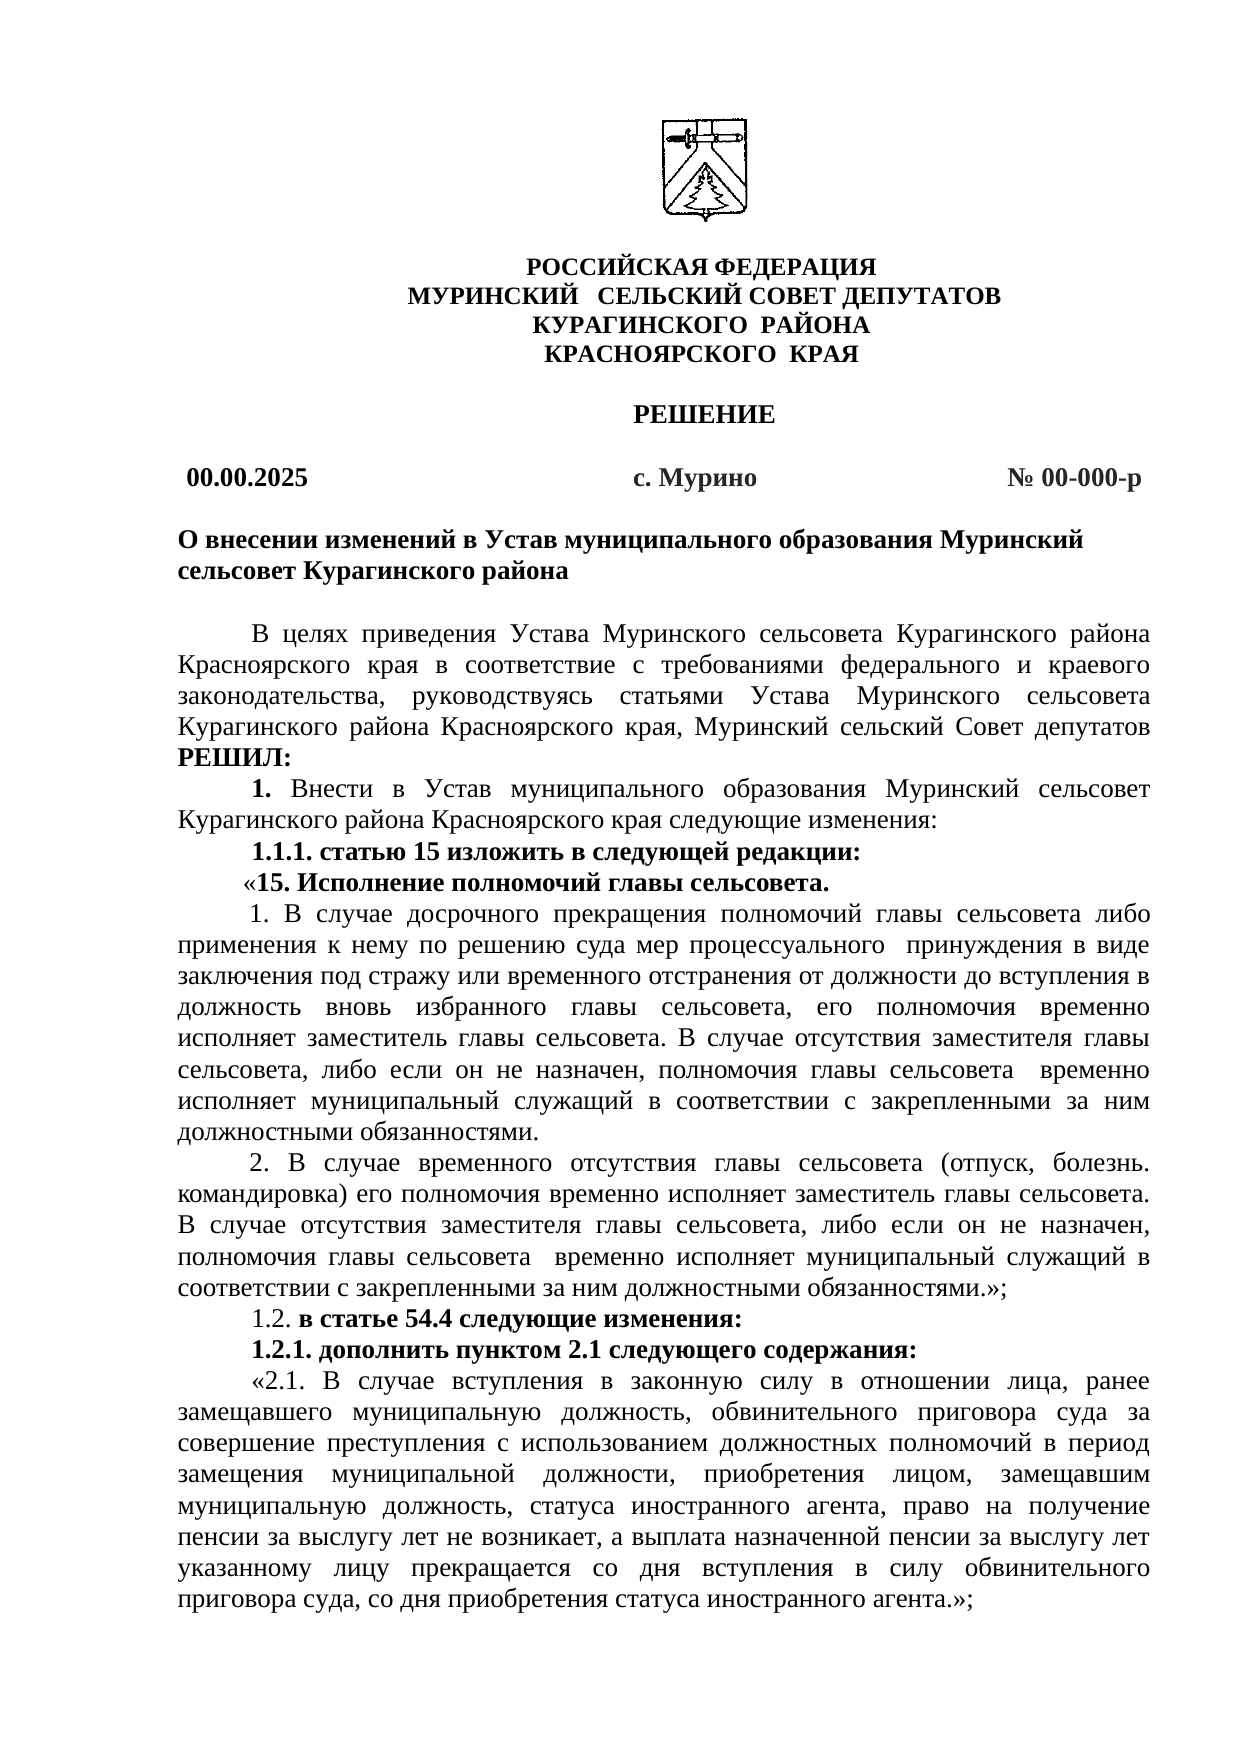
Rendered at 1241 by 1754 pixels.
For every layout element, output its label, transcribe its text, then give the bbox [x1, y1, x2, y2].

text РЕШЕНИЕ [177, 399, 1231, 430]
text В целях приведения Устава Муринского сельсовета Курагинского района Красноярского края в соответствие с требованиями федерального и краевого законодательства, руководствуясь статьями Устава Муринского сельсовета Курагинского района Красноярского края, Муринский сельский Совет депутатов РЕШИЛ: [177, 617, 1152, 772]
text РОССИЙСКАЯ ФЕДЕРАЦИЯ [177, 252, 1152, 281]
text 1.1.1. статью 15 изложить в следующей редакции: [177, 835, 1152, 866]
text 1.2.1. дополнить пунктом 2.1 следующего содержания: [177, 1333, 1152, 1364]
text МУРИНСКИЙ СЕЛЬСКИЙ СОВЕТ ДЕПУТАТОВ [177, 281, 1152, 310]
text О внесении изменений в Устав муниципального образования Муринский сельсовет Курагинского района [177, 523, 1152, 586]
text «15. Исполнение полномочий главы сельсовета. [53, 866, 1152, 897]
text 00.00.2025 с. Мурино № 00-000-р [177, 461, 1152, 492]
text 1. Внести в Устав муниципального образования Муринский сельсовет Курагинского района Красноярского края следующие изменения: [177, 772, 1152, 835]
text «2.1. В случае вступления в законную силу в отношении лица, ранее замещавшего муниципальную должность, обвинительного приговора суда за совершение преступления с использованием должностных полномочий в период замещения муниципальной должности, приобретения лицом, замещавшим муниципальную должность, статуса иностранного агента, право на получение пенсии за выслугу лет не возникает, а выплата назначенной пенсии за выслугу лет указанному лицу прекращается со дня вступления в силу обвинительного приговора суда, со дня приобретения статуса иностранного агента.»; [177, 1364, 1152, 1613]
picture [661, 118, 748, 222]
text 1. В случае досрочного прекращения полномочий главы сельсовета либо применения к нему по решению суда мер процессуального принуждения в виде заключения под стражу или временного отстранения от должности до вступления в должность вновь избранного главы сельсовета, его полномочия временно исполняет заместитель главы сельсовета. В случае отсутствия заместителя главы сельсовета, либо если он не назначен, полномочия главы сельсовета временно исполняет муниципальный служащий в соответствии с закрепленными за ним должностными обязанностями. [177, 897, 1152, 1146]
text 2. В случае временного отсутствия главы сельсовета (отпуск, болезнь. командировка) его полномочия временно исполняет заместитель главы сельсовета. В случае отсутствия заместителя главы сельсовета, либо если он не назначен, полномочия главы сельсовета временно исполняет муниципальный служащий в соответствии с закрепленными за ним должностными обязанностями.»; [177, 1146, 1152, 1302]
text 1.2. в статье 54.4 следующие изменения: [177, 1302, 1152, 1333]
text КУРАГИНСКОГО РАЙОНА [177, 310, 1152, 339]
text КРАСНОЯРСКОГО КРАЯ [177, 339, 1152, 367]
